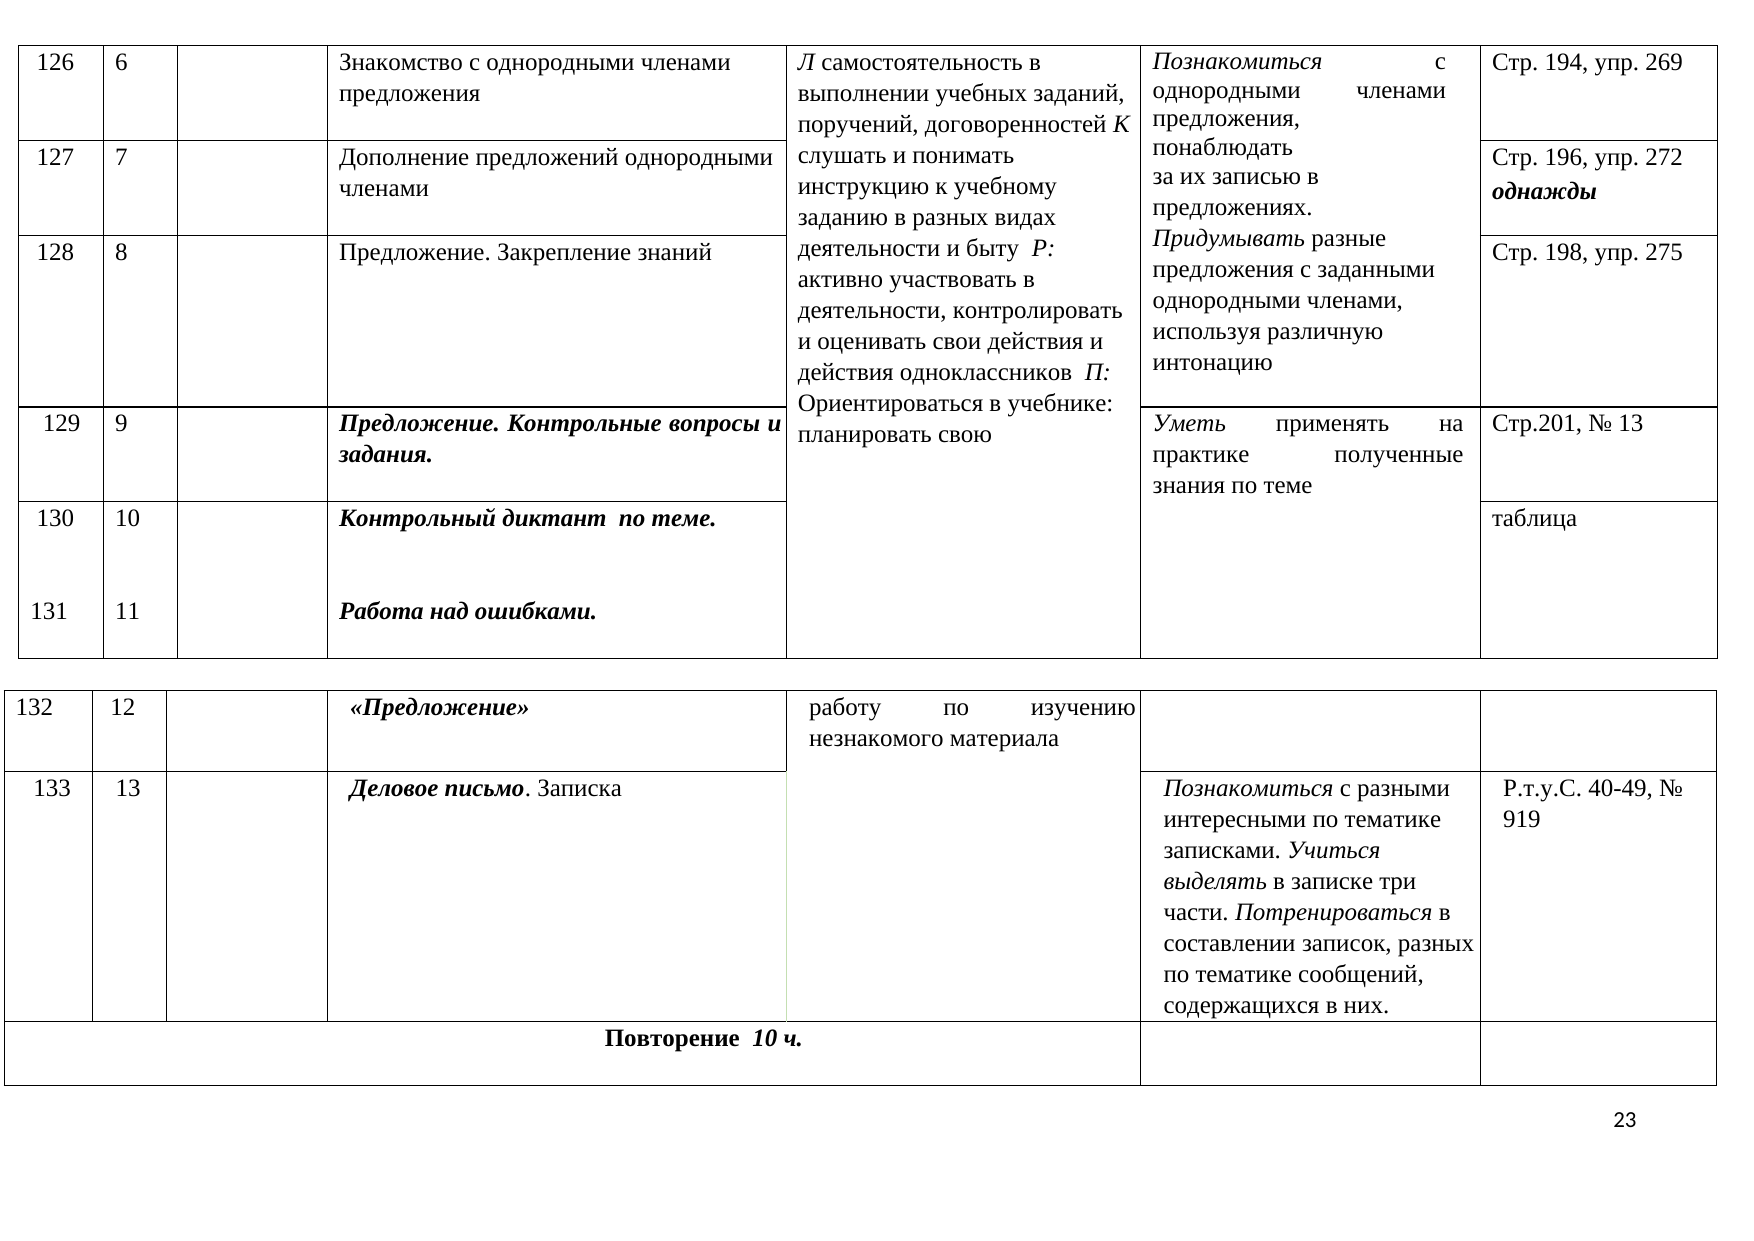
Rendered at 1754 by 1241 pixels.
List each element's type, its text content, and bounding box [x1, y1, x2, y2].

table_cell Контрольный диктант по теме. Работа над ошибками. [328, 502, 786, 658]
table_cell Знакомство с однородными членами предложения [328, 46, 786, 140]
table_cell 9 [104, 408, 177, 501]
table_cell Познакомиться с однородными членами предложения, понаблюдать за их записью в предложениях. Придумывать разные предложения с заданными однородными членами, используя различную интонацию [1141, 46, 1480, 406]
table_cell 133 [5, 772, 92, 1021]
table_cell 129 [19, 408, 103, 501]
table_header «Предложение» [328, 691, 786, 771]
table_cell Предложение. Контрольные вопросы и задания. [328, 408, 786, 501]
table_cell [178, 46, 327, 140]
table_header 12 [93, 691, 166, 771]
table_cell [178, 141, 327, 235]
table_header 132 [5, 691, 92, 771]
table_cell [178, 408, 327, 501]
table_cell 7 [104, 141, 177, 235]
table_cell 8 [104, 236, 177, 406]
table_header [1141, 691, 1480, 771]
table_header [1481, 691, 1716, 771]
table_header работу по изучению незнакомого материала [787, 691, 1140, 1021]
table_cell 130 131 [19, 502, 103, 658]
table_cell Р.т.у.С. 40-49, № 919 [1481, 772, 1716, 1021]
table_cell [1141, 1022, 1480, 1085]
table_cell 127 [19, 141, 103, 235]
table_cell Стр. 194, упр. 269 [1481, 46, 1717, 140]
table_cell [178, 502, 327, 658]
table_cell Предложение. Закрепление знаний [328, 236, 786, 406]
table_cell Стр. 196, упр. 272 однажды [1481, 141, 1717, 235]
table_cell Л самостоятельность в выполнении учебных заданий, поручений, договоренностей К слушать и понимать инструкцию к учебному заданию в разных видах деятельности и быту Р: активно участвовать в деятельности, контролировать и оценивать свои действия и действия одноклассников П: Ориентироваться в учебнике: планировать свою [787, 46, 1140, 658]
table_cell Познакомиться с разными интересными по тематике записками. Учиться выделять в записке три части. Потренироваться в составлении записок, разных по тематике сообщений, содержащихся в них. [1141, 772, 1480, 1021]
table_cell Деловое письмо. Записка [328, 772, 786, 1021]
table_cell 10 11 [104, 502, 177, 658]
table_cell [167, 772, 327, 1021]
table_cell Стр.201, № 13 [1481, 408, 1717, 501]
table_cell Уметь применять на практике полученные знания по теме [1141, 408, 1480, 658]
table_cell Дополнение предложений однородными членами [328, 141, 786, 235]
table_cell Повторение 10 ч. [5, 1022, 1140, 1085]
table_cell Стр. 198, упр. 275 [1481, 236, 1717, 406]
table_cell [178, 236, 327, 406]
table_cell таблица [1481, 502, 1717, 658]
table_cell 128 [19, 236, 103, 406]
table_cell [1481, 1022, 1716, 1085]
table_header [167, 691, 327, 771]
table_cell 6 [104, 46, 177, 140]
table_cell 13 [93, 772, 166, 1021]
table_cell 126 [19, 46, 103, 140]
